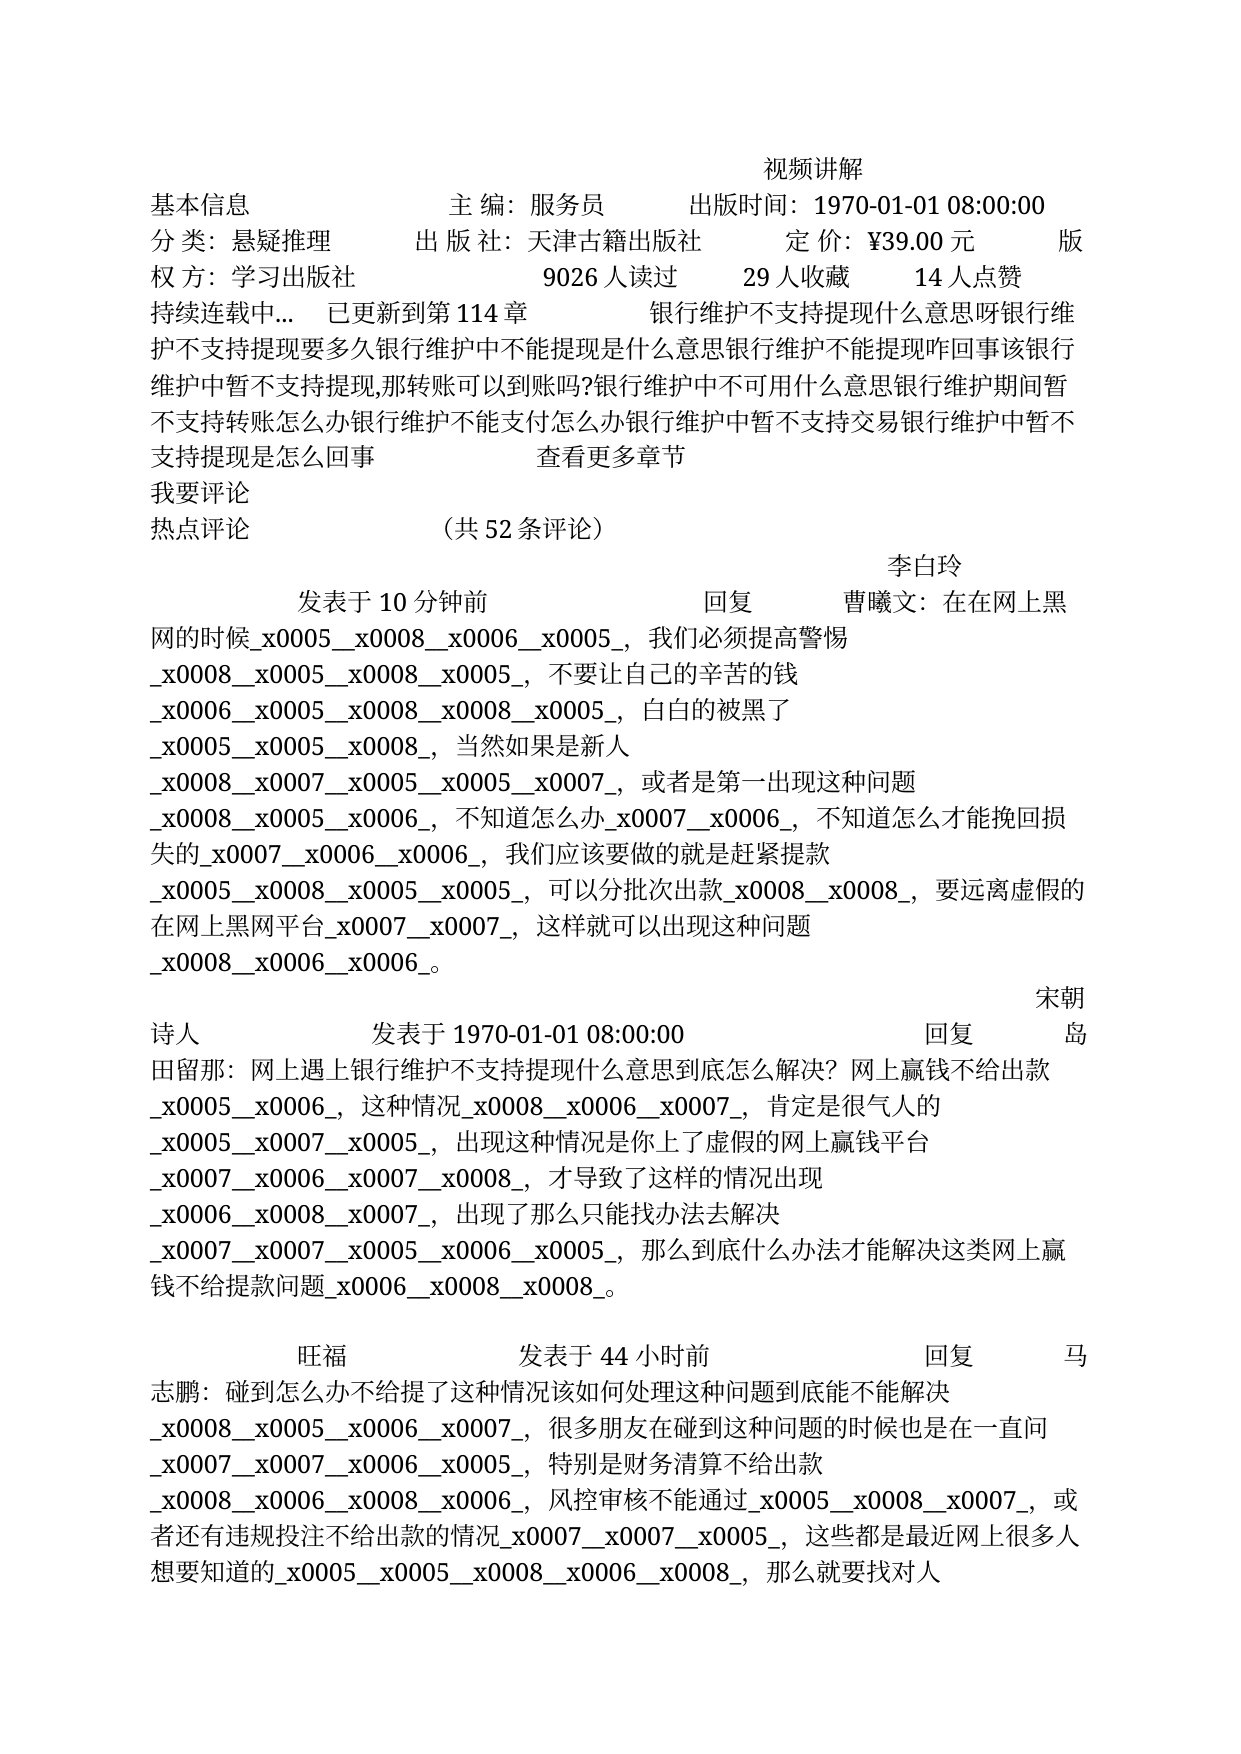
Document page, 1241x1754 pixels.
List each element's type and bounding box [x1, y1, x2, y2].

text [150, 150, 1090, 1589]
